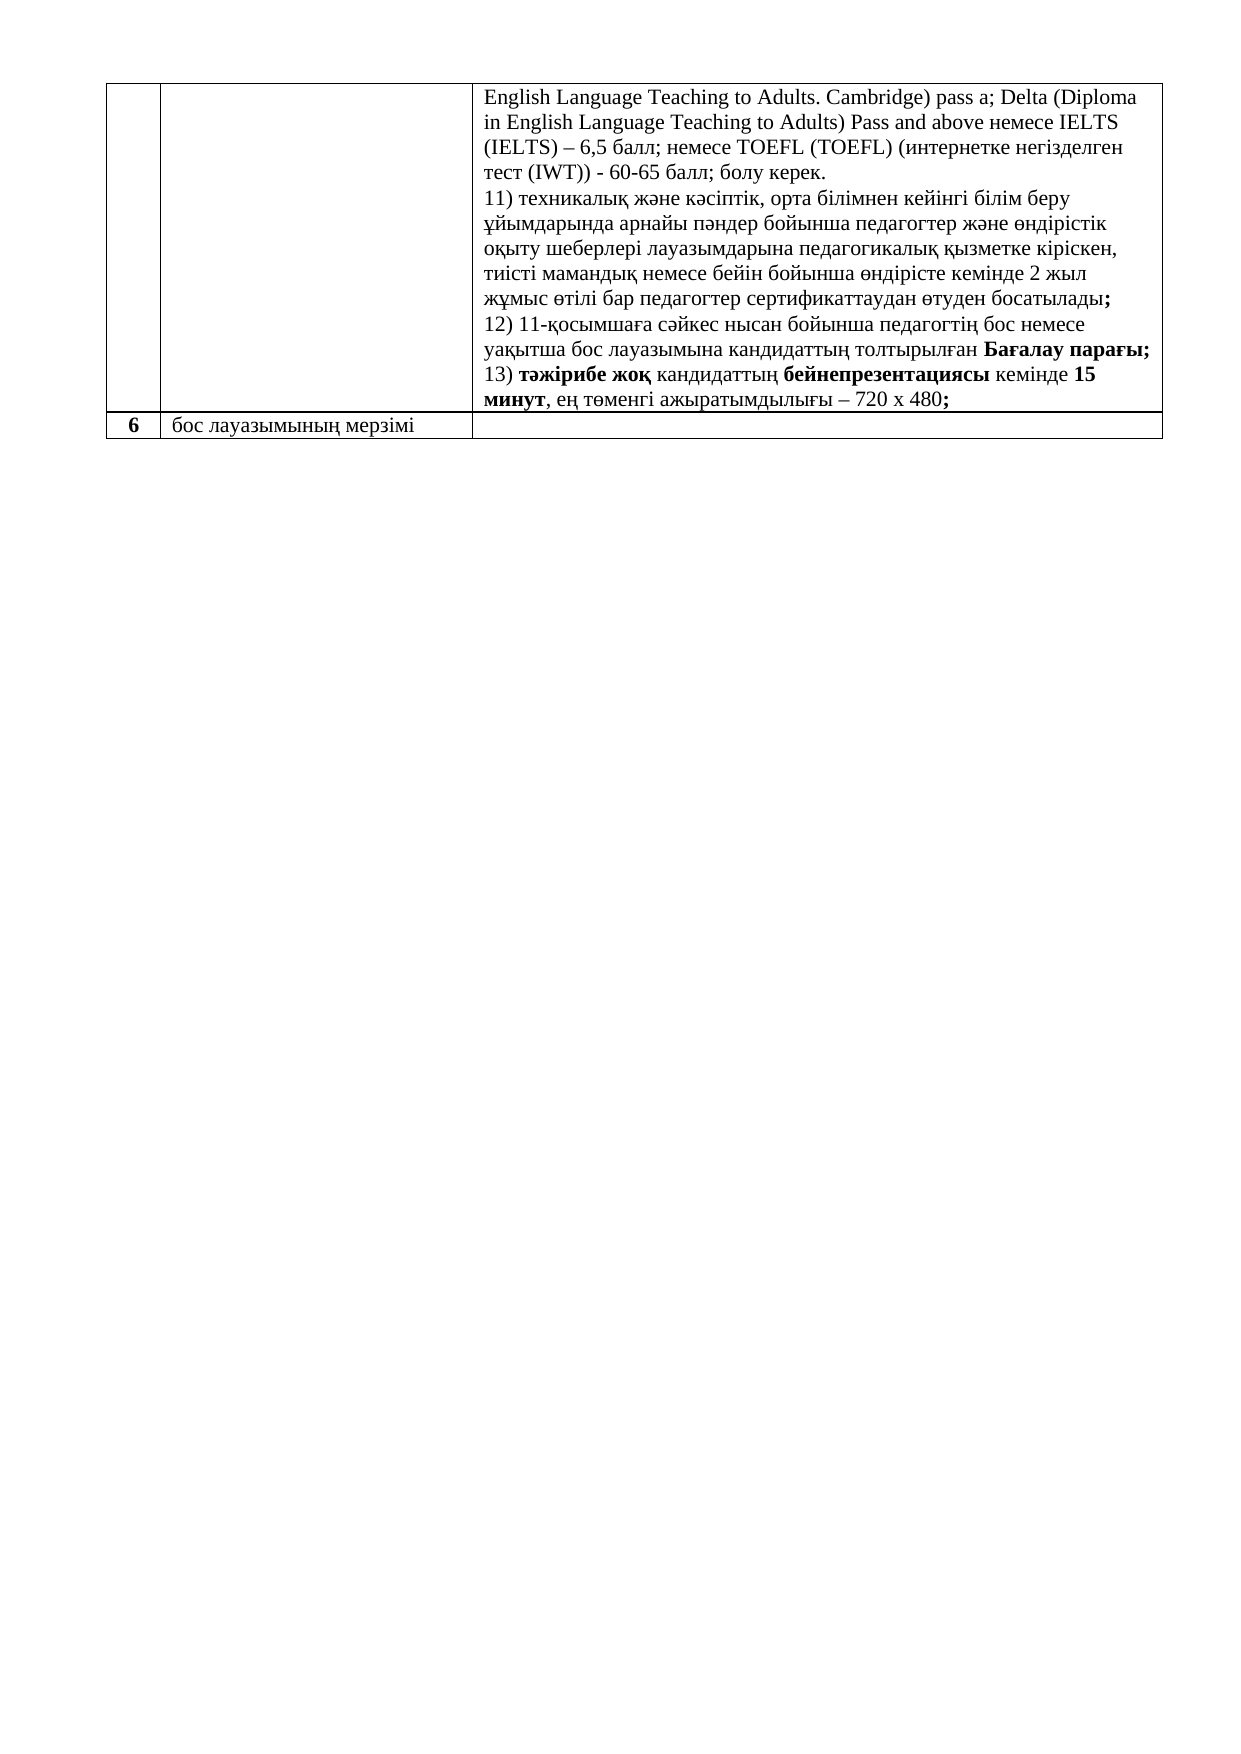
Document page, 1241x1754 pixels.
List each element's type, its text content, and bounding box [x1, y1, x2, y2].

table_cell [161, 84, 472, 411]
table_cell [473, 413, 1162, 438]
table_cell 5 [107, 84, 160, 411]
table_cell бос лауазымының мерзімі [161, 413, 472, 438]
table_cell 6 [107, 413, 160, 438]
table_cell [473, 84, 1162, 411]
